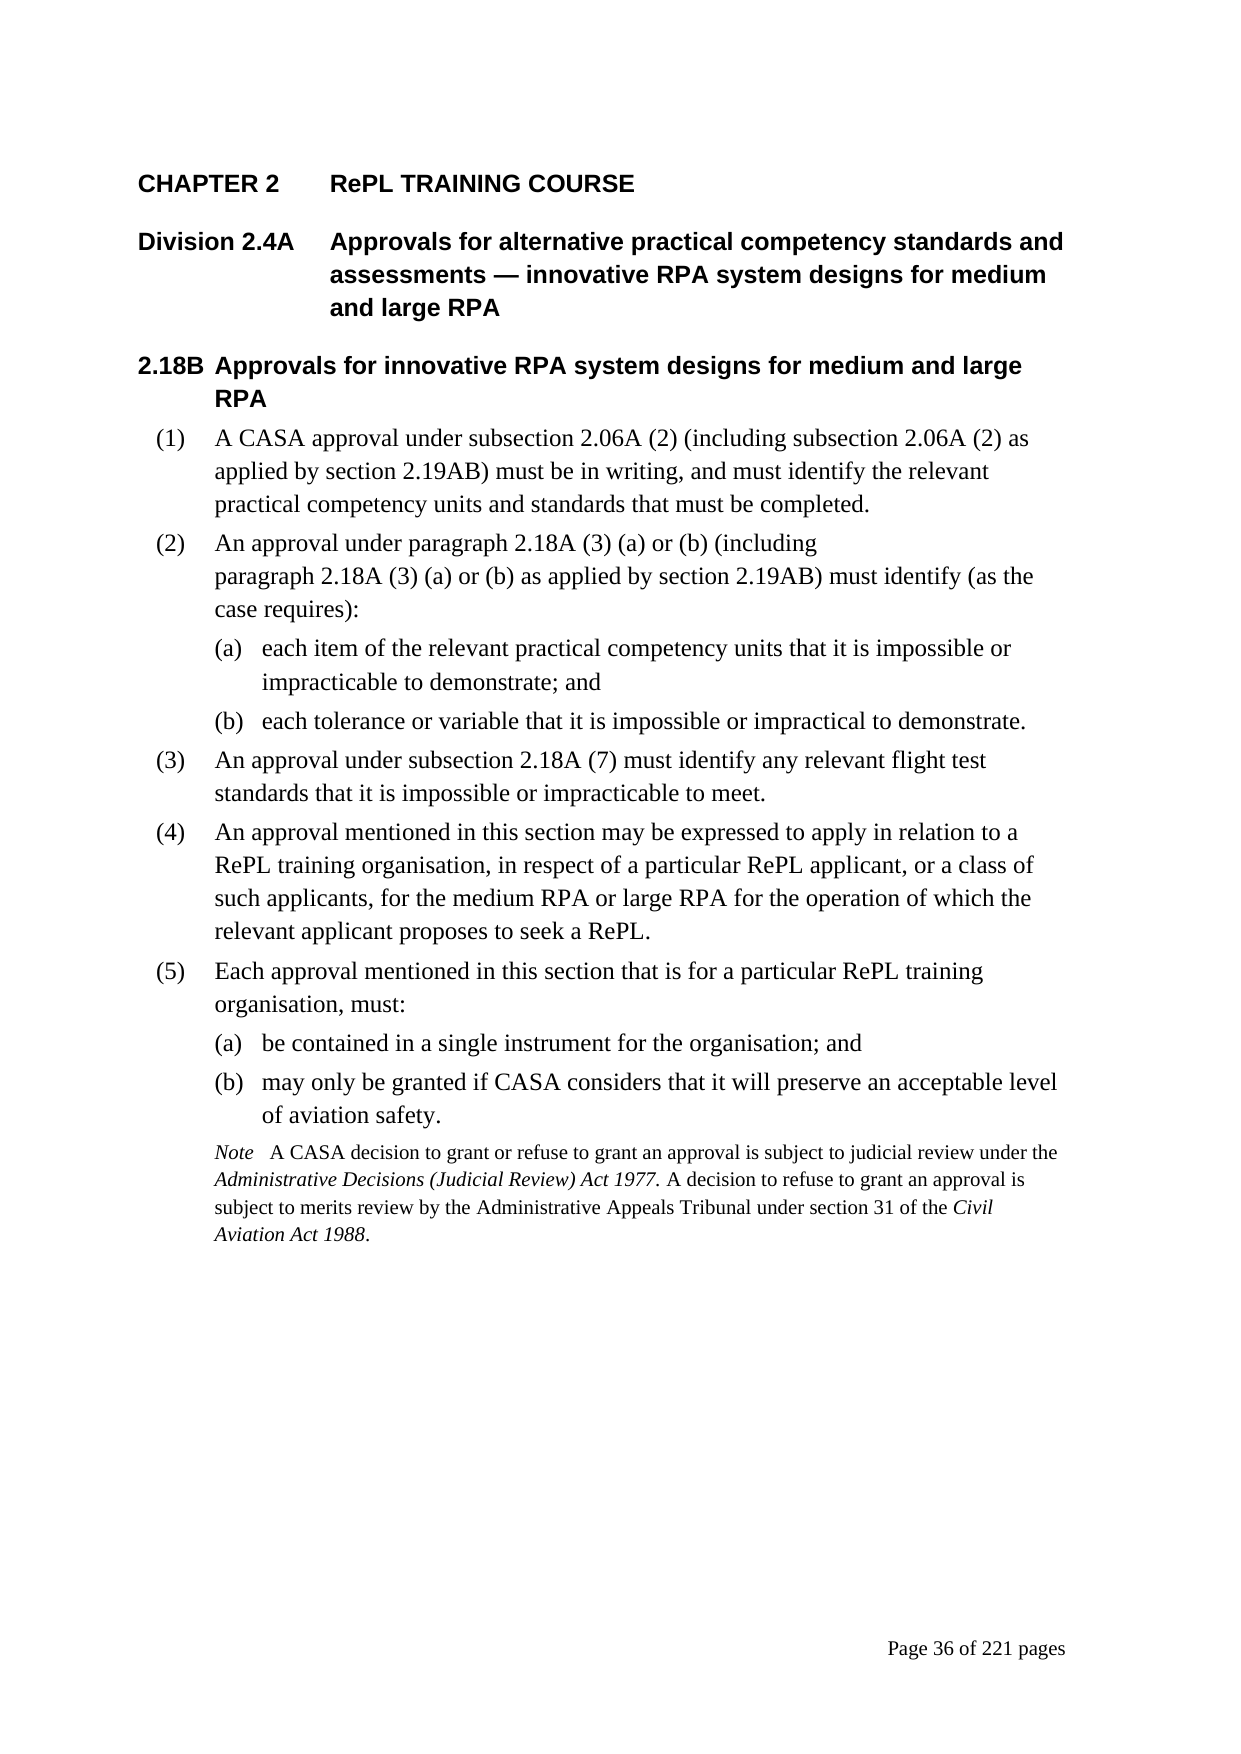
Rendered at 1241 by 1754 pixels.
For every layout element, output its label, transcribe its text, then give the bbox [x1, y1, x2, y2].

text (b) may only be granted if CASA considers that it will preserve an acceptable level of aviation safety. [214, 1067, 1065, 1129]
text (3) An approval under subsection 2.18A (7) must identify any relevant flight test standards that it is impossible or impracticable to meet. [108, 745, 1065, 807]
text (a) each item of the relevant practical competency units that it is impossible or impracticable to demonstrate; and [214, 633, 1065, 695]
text (2) An approval under paragraph 2.18A (3) (a) or (b) (including paragraph 2.18A (3) (a) or (b) as applied by section 2.19AB) must identify (as the case requires): [108, 528, 1051, 623]
text (5) Each approval mentioned in this section that is for a particular RePL training organisation, must: [108, 956, 1065, 1017]
text (1) A CASA approval under subsection 2.06A (2) (including subsection 2.06A (2) as applied by section 2.19AB) must be in writing, and must identify the relevant practical competency units and standards that must be completed. [108, 423, 1065, 518]
text CHAPTER 2 RePL TRAINING COURSE [138, 168, 1065, 197]
subtitle 2.18B Approvals for innovative RPA system designs for medium and large RPA [138, 351, 1065, 412]
text Note A CASA decision to grant or refuse to grant an approval is subject to judicial review under the Administrative Decisions (Judicial Review) Act 1977. A decision to refuse to grant an approval is subject to merits review by the Administrative Appeals Tribunal under section 31 of the Civil Aviation Act 1988. [214, 1139, 1065, 1246]
text (4) An approval mentioned in this section may be expressed to apply in relation to a RePL training organisation, in respect of a particular RePL applicant, or a class of such applicants, for the medium RPA or large RPA for the operation of which the relevant applicant proposes to seek a RePL. [108, 817, 1065, 945]
text (b) each tolerance or variable that it is impossible or impractical to demonstrate. [214, 706, 1065, 734]
subtitle Division 2.4A Approvals for alternative practical competency standards and assessments — innovative RPA system designs for medium and large RPA [138, 227, 1065, 321]
text (a) be contained in a single instrument for the organisation; and [214, 1028, 1065, 1057]
